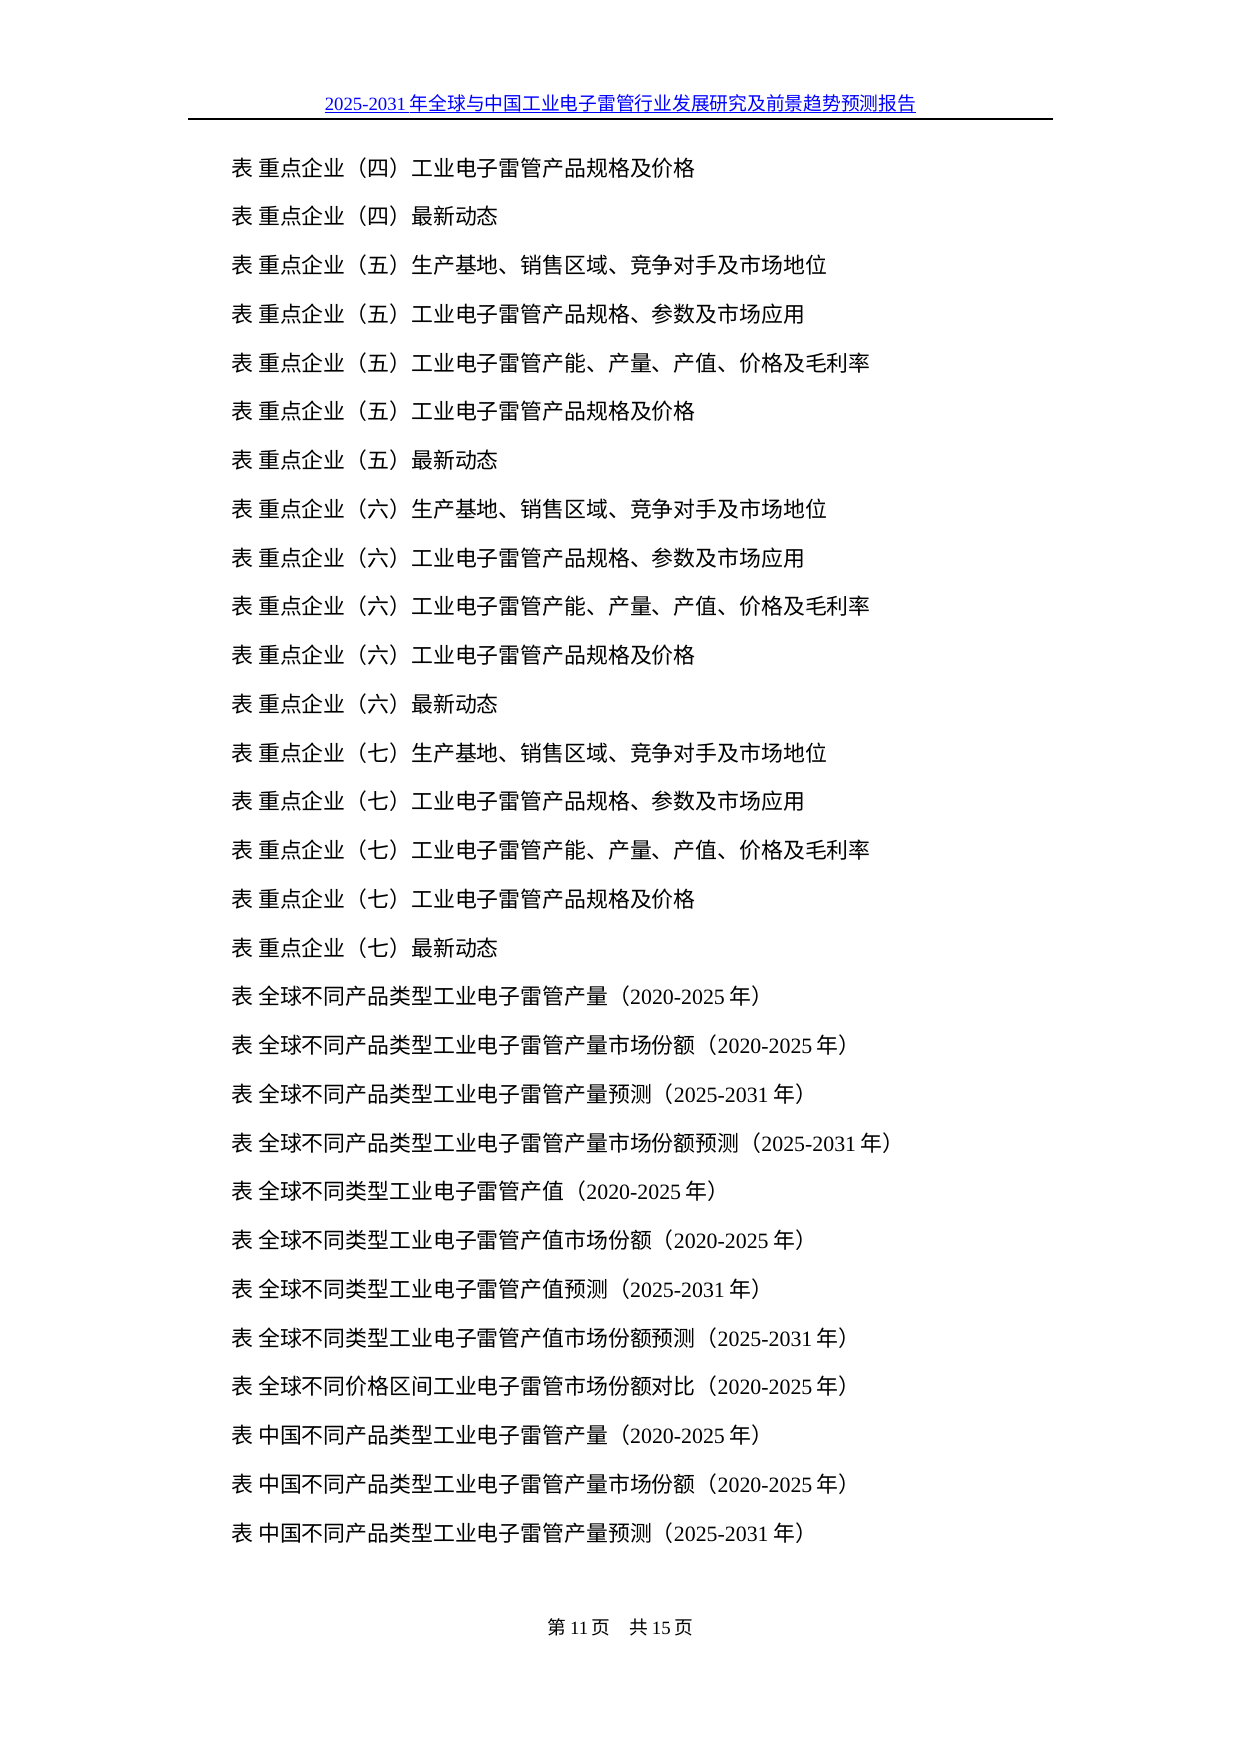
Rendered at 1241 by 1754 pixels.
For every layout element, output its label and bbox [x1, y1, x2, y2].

text [187, 150, 1053, 1548]
